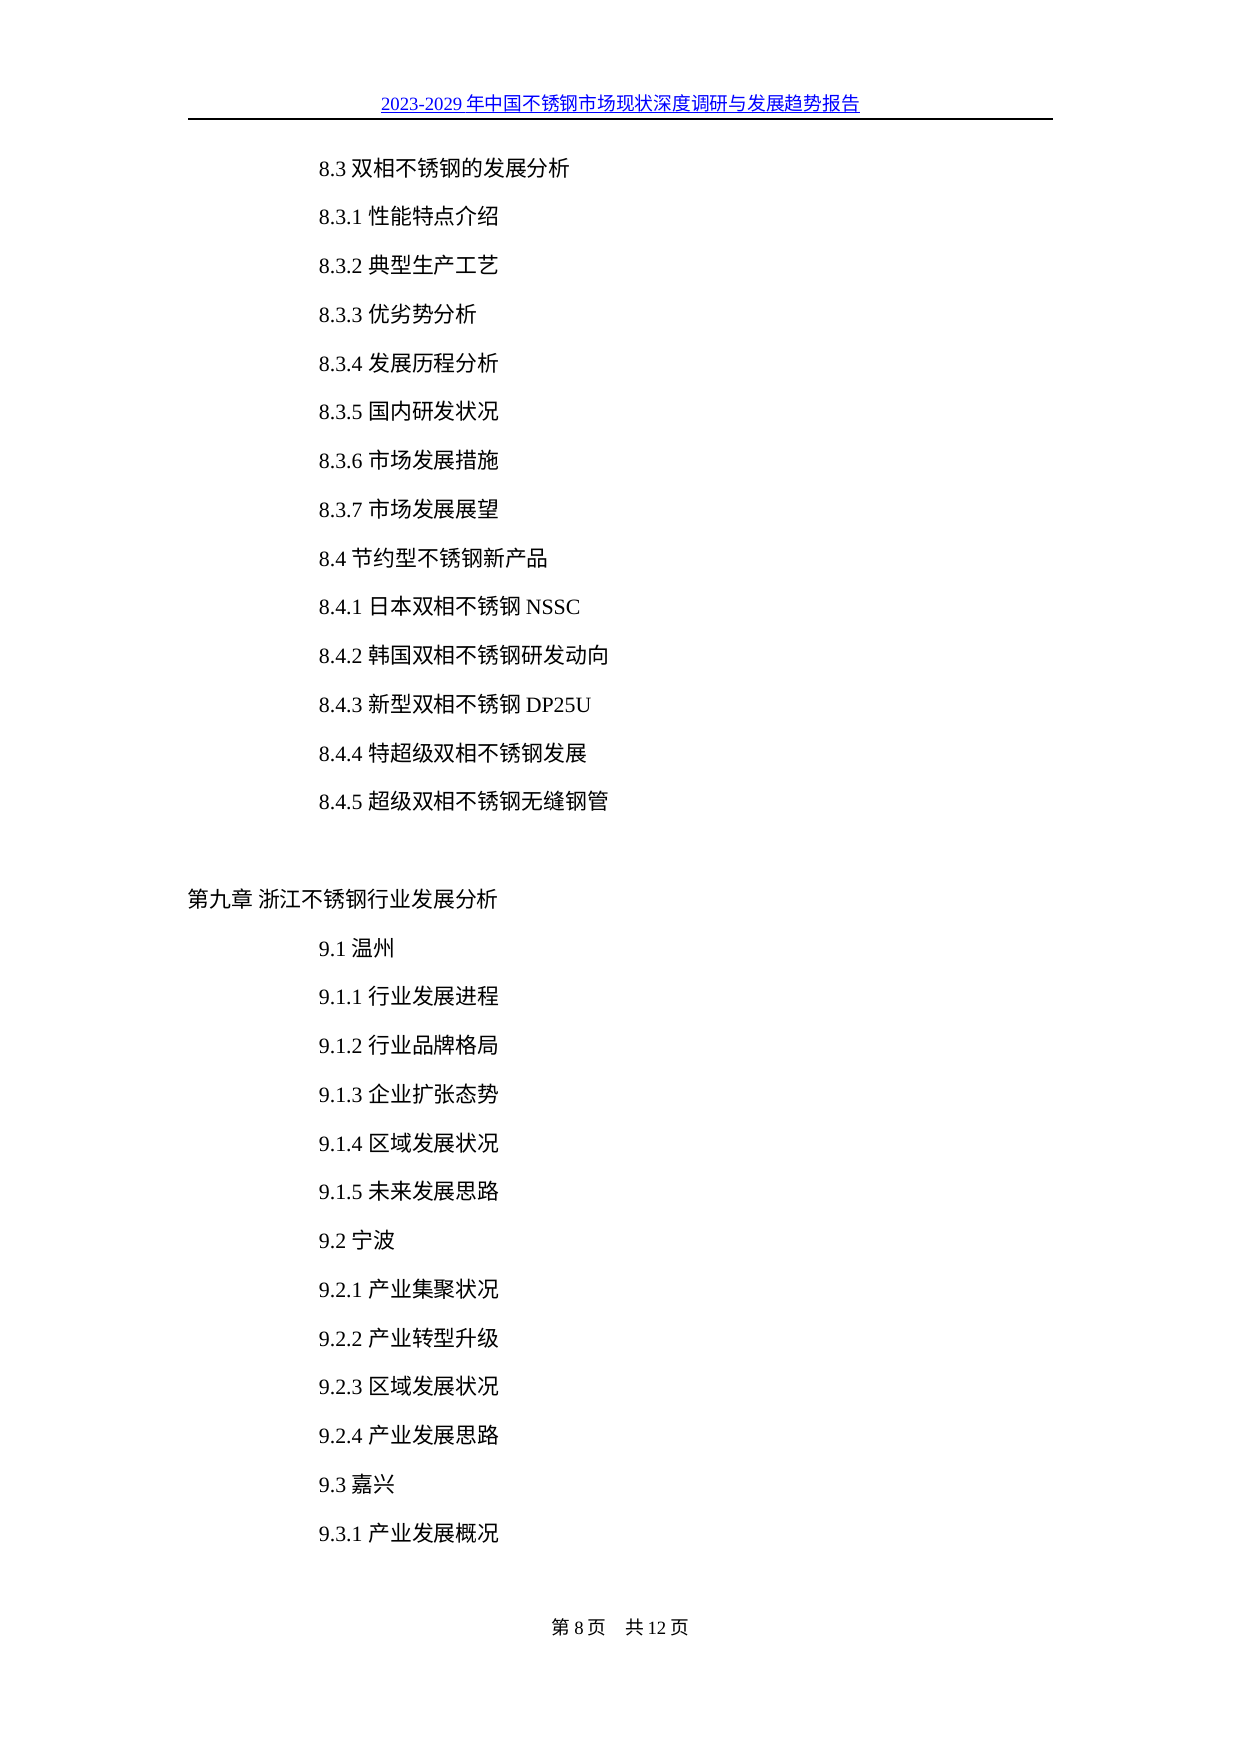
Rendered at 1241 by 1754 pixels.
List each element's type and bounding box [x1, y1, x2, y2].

text [187, 150, 1053, 1548]
